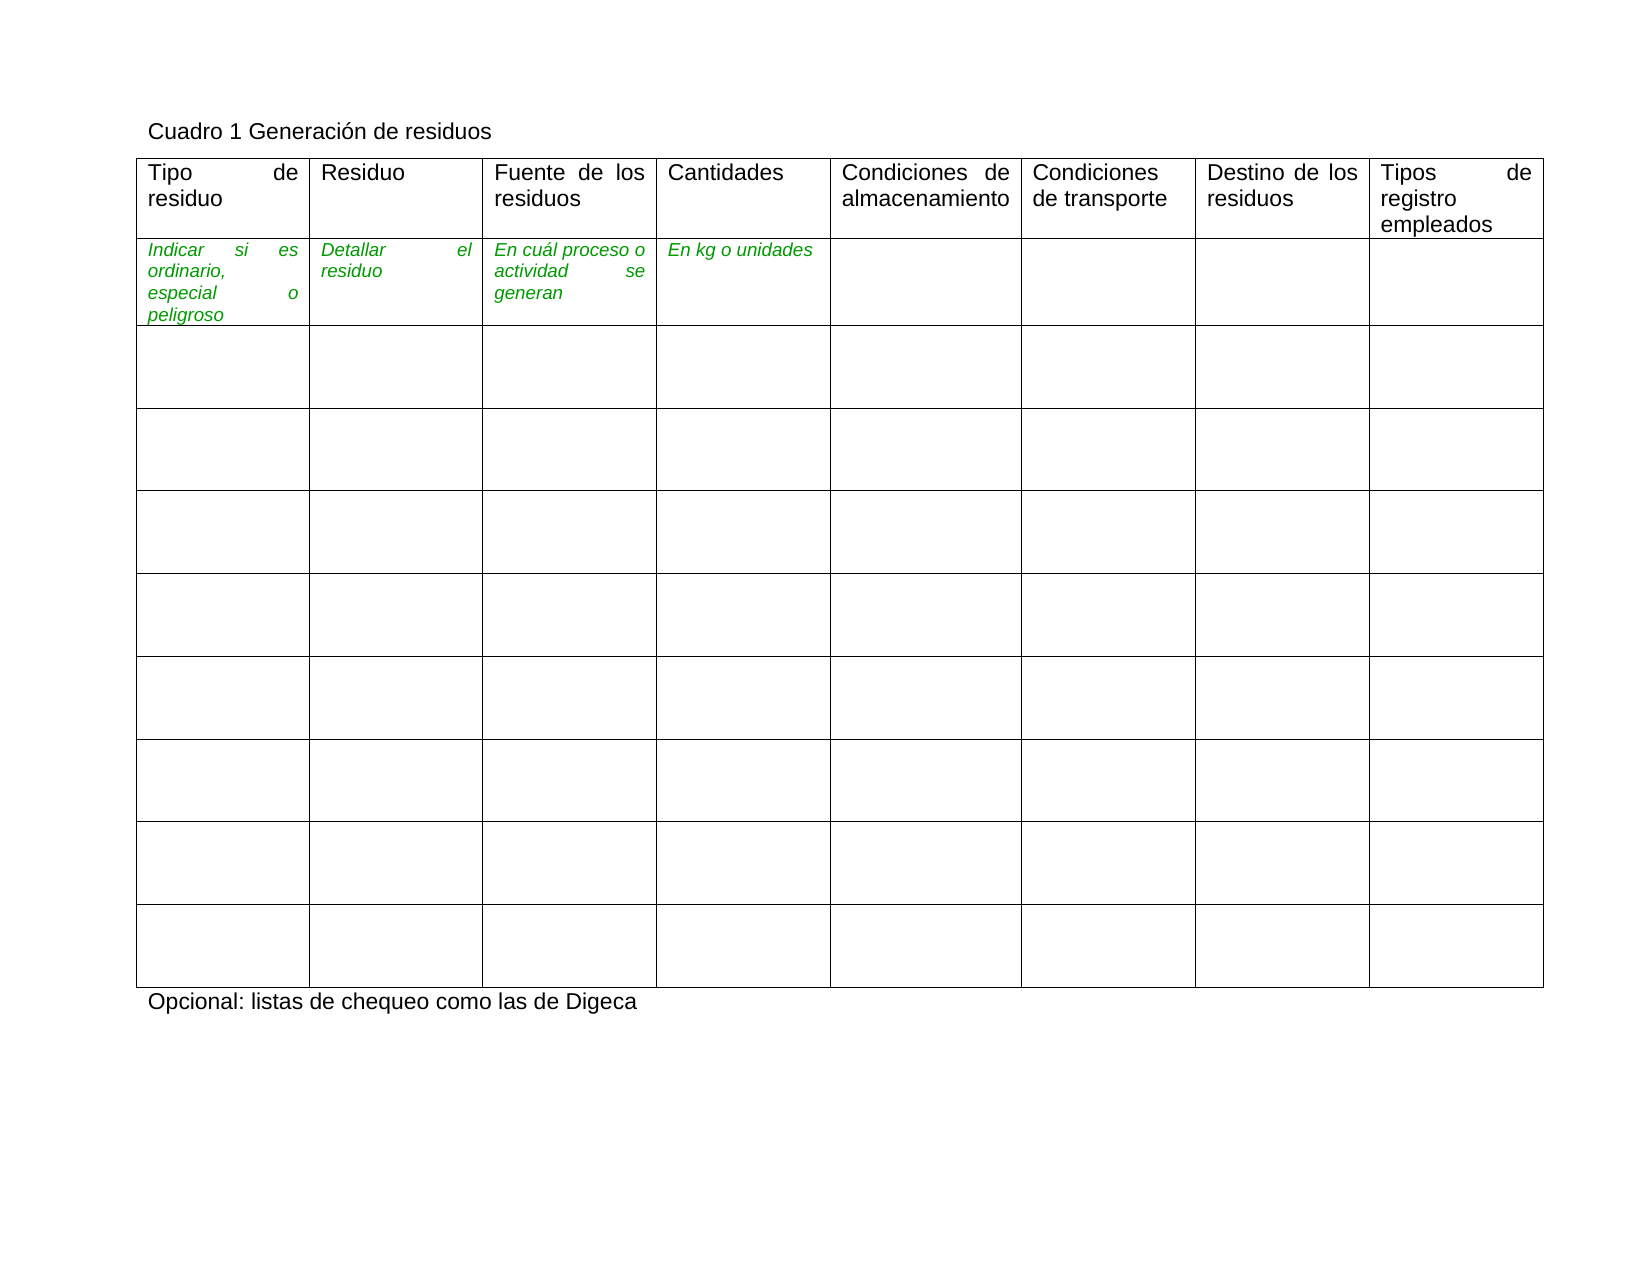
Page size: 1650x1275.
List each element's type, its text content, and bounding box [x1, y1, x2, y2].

table_cell [1370, 326, 1543, 408]
table_cell [831, 409, 1021, 490]
table_cell [310, 491, 482, 573]
table_cell [1370, 740, 1543, 821]
table_cell [137, 326, 309, 408]
table_cell [310, 409, 482, 490]
table_cell [483, 409, 656, 490]
table_cell [310, 905, 482, 987]
table_header Cantidades [657, 159, 830, 238]
table_cell [137, 822, 309, 904]
table_cell [1022, 239, 1195, 325]
table_cell [1022, 326, 1195, 408]
table_cell [310, 326, 482, 408]
table_cell [483, 740, 656, 821]
table_cell [831, 657, 1021, 738]
table_cell [310, 822, 482, 904]
table_cell [137, 574, 309, 656]
table_cell [831, 326, 1021, 408]
table_cell [483, 822, 656, 904]
table_cell [657, 326, 830, 408]
table_cell En kg o unidades [657, 239, 830, 325]
table_cell [1022, 905, 1195, 987]
table_cell [831, 740, 1021, 821]
table_cell [1370, 491, 1543, 573]
table_header Residuo [310, 159, 482, 238]
table_cell [1022, 740, 1195, 821]
table_cell [831, 491, 1021, 573]
table_cell [310, 657, 482, 738]
table_cell [483, 326, 656, 408]
table_cell [1196, 326, 1369, 408]
table_cell [657, 574, 830, 656]
table_cell [310, 574, 482, 656]
table_cell [1196, 822, 1369, 904]
table_cell [483, 905, 656, 987]
table_header Tipo de residuo [137, 159, 309, 238]
table_cell [657, 491, 830, 573]
table_cell [1196, 409, 1369, 490]
table_cell [831, 574, 1021, 656]
table_cell Indicar si es ordinario, especial o peligroso [137, 239, 309, 325]
table_cell [657, 657, 830, 738]
table_cell [657, 822, 830, 904]
table_cell [1370, 239, 1543, 325]
table_cell [831, 239, 1021, 325]
table_cell [137, 409, 309, 490]
table_header Condiciones de transporte [1022, 159, 1195, 238]
table_cell [1370, 574, 1543, 656]
table_cell [1196, 491, 1369, 573]
table_cell Detallar el residuo [310, 239, 482, 325]
table_cell [657, 740, 830, 821]
text Opcional: listas de chequeo como las de Digeca [148, 988, 1532, 1014]
table_header Destino de los residuos [1196, 159, 1369, 238]
table_header Tipos de registro empleados [1370, 159, 1543, 238]
table_cell [483, 657, 656, 738]
table_cell [1196, 657, 1369, 738]
table_cell [1370, 822, 1543, 904]
table_cell [1196, 239, 1369, 325]
table_cell [1196, 574, 1369, 656]
table_cell [657, 409, 830, 490]
table_cell [483, 574, 656, 656]
table_cell [137, 657, 309, 738]
table_cell [831, 822, 1021, 904]
table_cell [483, 491, 656, 573]
table_cell [1370, 409, 1543, 490]
table_cell [1022, 409, 1195, 490]
table_cell [137, 905, 309, 987]
table_cell [1196, 740, 1369, 821]
table_cell [1022, 822, 1195, 904]
table_header Fuente de los residuos [483, 159, 656, 238]
text Cuadro 1 Generación de residuos [148, 118, 1532, 144]
table_cell En cuál proceso o actividad se generan [483, 239, 656, 325]
table_cell [310, 740, 482, 821]
table_cell [1196, 905, 1369, 987]
table_cell [1022, 574, 1195, 656]
table_cell [1022, 491, 1195, 573]
table_cell [137, 740, 309, 821]
table_cell [137, 491, 309, 573]
table_cell [1022, 657, 1195, 738]
table_header Condiciones de almacenamiento [831, 159, 1021, 238]
table_cell [657, 905, 830, 987]
table_cell [1370, 905, 1543, 987]
table_cell [831, 905, 1021, 987]
table_cell [1370, 657, 1543, 738]
